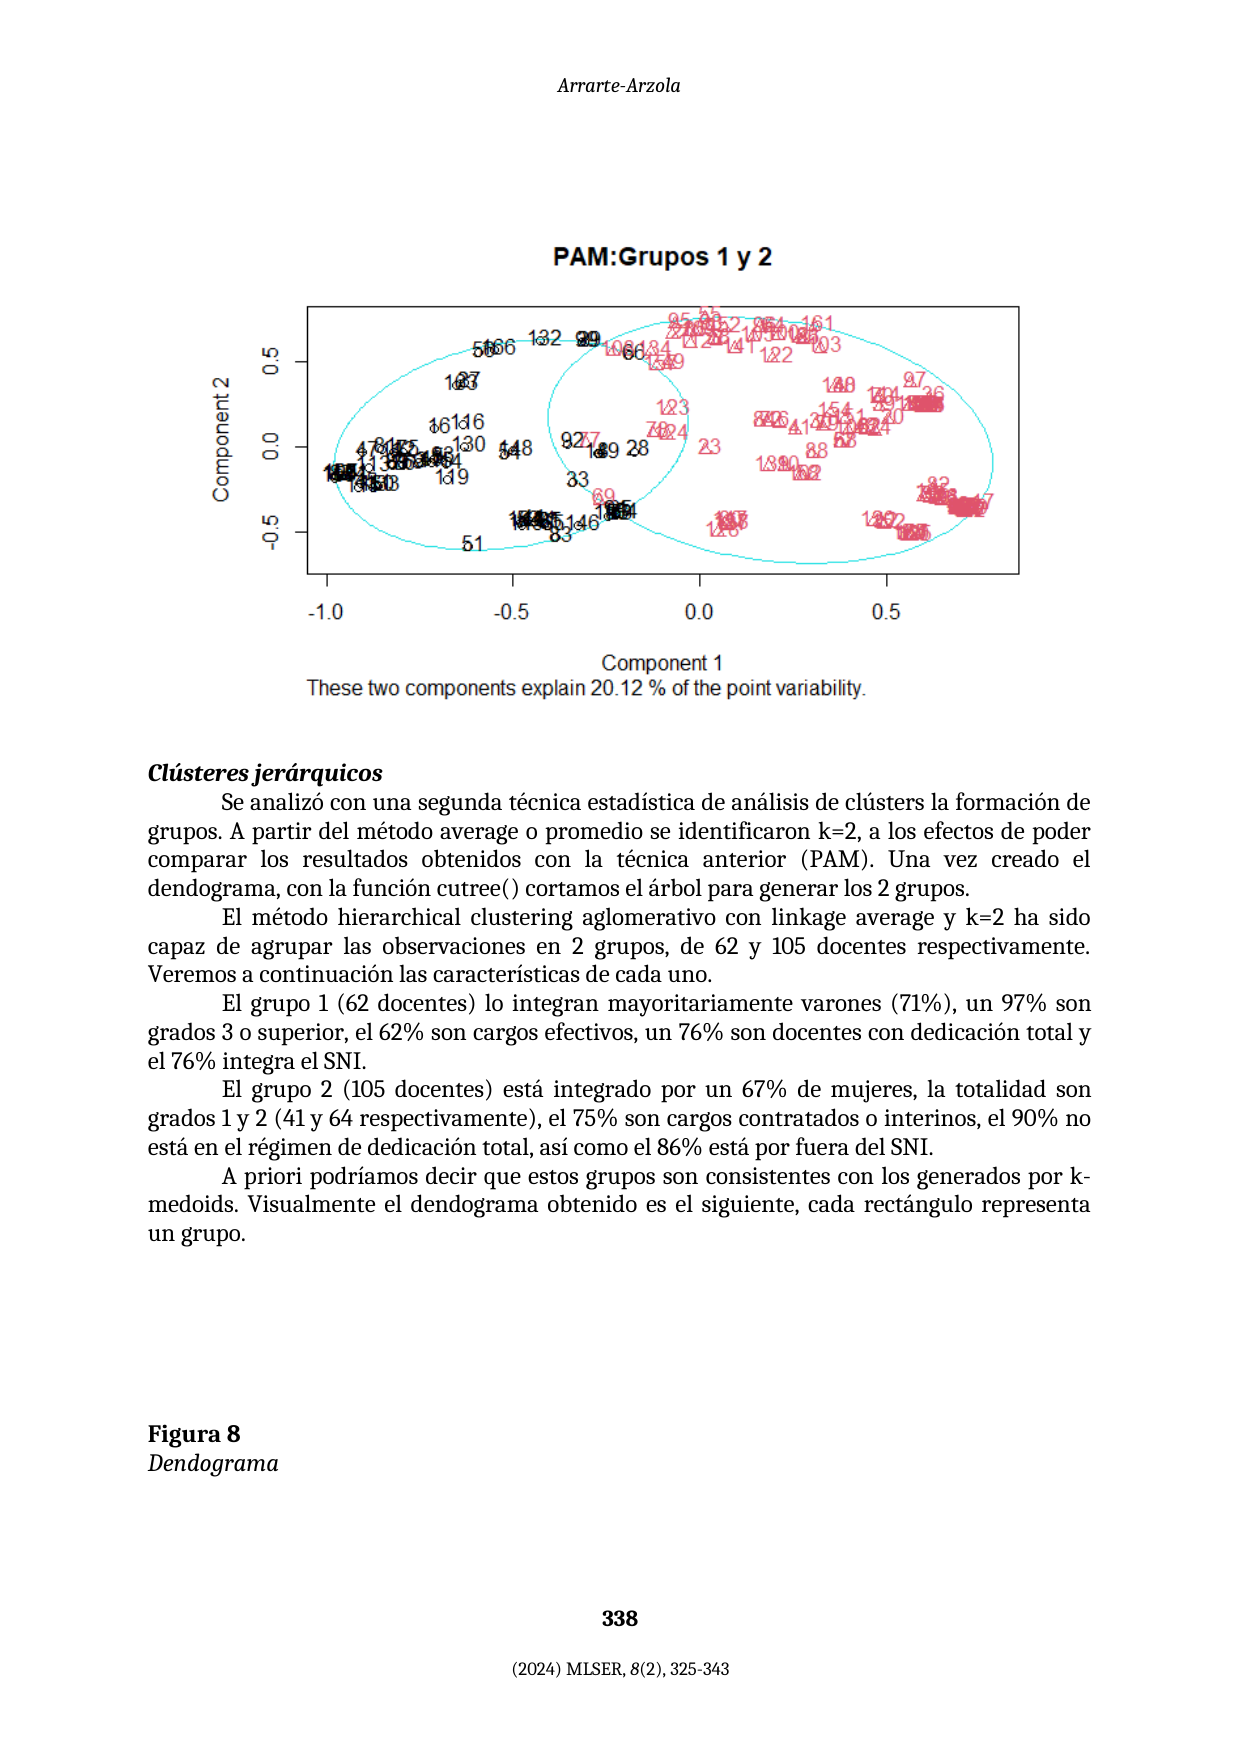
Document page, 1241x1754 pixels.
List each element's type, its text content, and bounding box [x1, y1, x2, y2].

text Dendograma [148, 1449, 1092, 1478]
text El método hierarchical clustering aglomerativo con linkage average y k=2 ha sido capaz de agrupar las observaciones en 2 grupos, de 62 y 105 docentes respectivamente. Veremos a continuación las características de cada uno. [148, 903, 1092, 989]
text El grupo 2 (105 docentes) está integrado por un 67% de mujeres, la totalidad son grados 1 y 2 (41 y 64 respectivamente), el 75% son cargos contratados o interinos, el 90% no está en el régimen de dedicación total, así como el 86% está por fuera del SNI. [148, 1075, 1092, 1162]
text El grupo 1 (62 docentes) lo integran mayoritariamente varones (71%), un 97% son grados 3 o superior, el 62% son cargos efectivos, un 76% son docentes con dedicación total y el 76% integra el SNI. [148, 989, 1092, 1075]
picture [205, 205, 1072, 702]
text Figura 8 [148, 1420, 1092, 1449]
text A priori podríamos decir que estos grupos son consistentes con los generados por k-medoids. Visualmente el dendograma obtenido es el siguiente, cada rectángulo representa un grupo. [148, 1162, 1092, 1248]
text Clústeres jerárquicos [148, 759, 1092, 788]
text Se analizó con una segunda técnica estadística de análisis de clústers la formación de grupos. A partir del método average o promedio se identificaron k=2, a los efectos de poder comparar los resultados obtenidos con la técnica anterior (PAM). Una vez creado el dendograma, con la función cutree() cortamos el árbol para generar los 2 grupos. [148, 788, 1092, 903]
